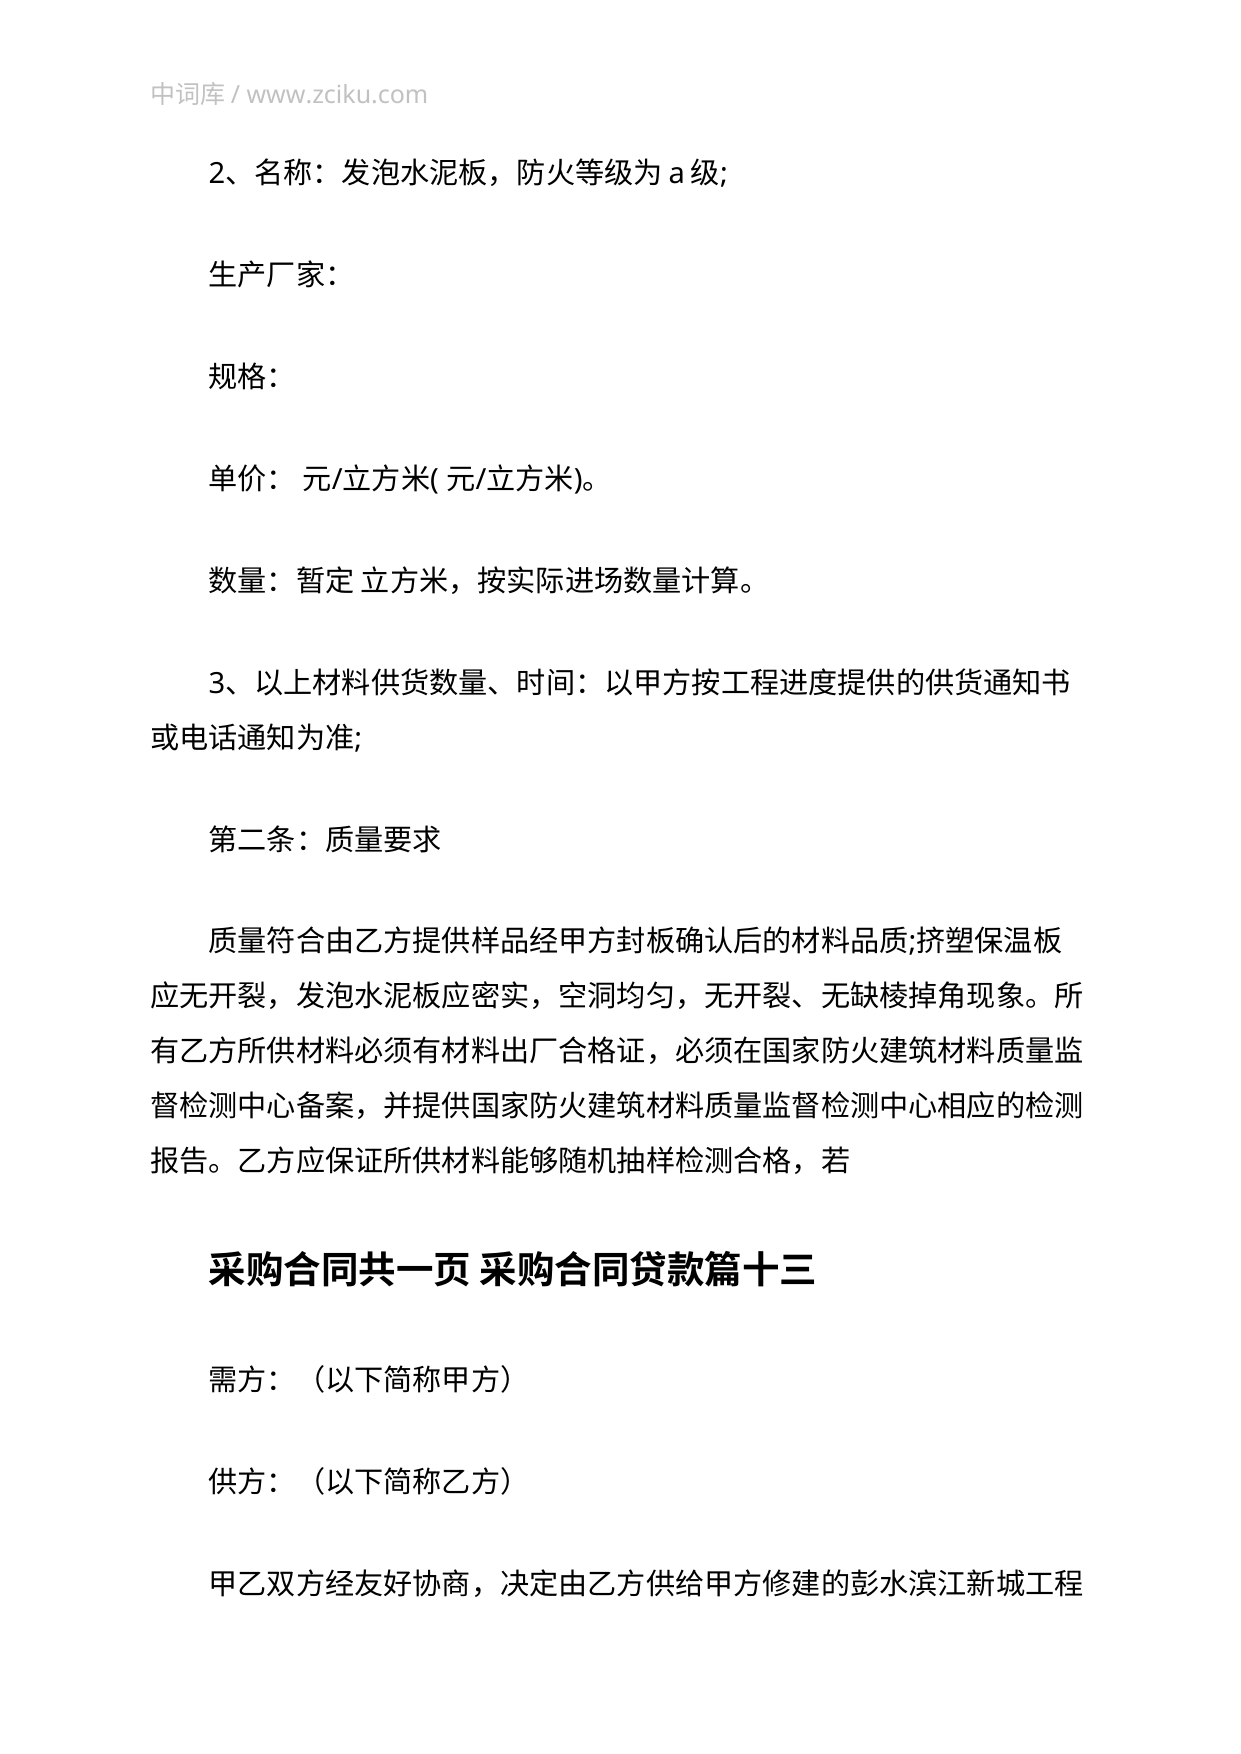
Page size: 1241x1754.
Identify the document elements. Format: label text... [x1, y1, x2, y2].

text 需方：（以下简称甲方） [150, 1357, 1090, 1399]
text 2、名称：发泡水泥板，防火等级为a级; [150, 150, 1090, 192]
text 生产厂家： [150, 252, 1090, 294]
text 数量：暂定 立方米，按实际进场数量计算。 [150, 557, 1090, 600]
text 采购合同共一页 采购合同贷款篇十三 [150, 1239, 1090, 1294]
text 第二条：质量要求 [150, 816, 1090, 858]
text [150, 1560, 1090, 1603]
text 3、以上材料供货数量、时间：以甲方按工程进度提供的供货通知书或电话通知为准; [150, 659, 1090, 757]
text 单价： 元/立方米( 元/立方米)。 [150, 456, 1090, 498]
text 规格： [150, 354, 1090, 396]
text 质量符合由乙方提供样品经甲方封板确认后的材料品质;挤塑保温板应无开裂，发泡水泥板应密实，空洞均匀，无开裂、无缺棱掉角现象。所有乙方所供材料必须有材料出厂合格证，必须在国家防火建筑材料质量监督检测中心备案，并提供国家防火建筑材料质量监督检测中心相应的检测报告。乙方应保证所供材料能够随机抽样检测合格，若 [150, 918, 1090, 1180]
text 供方：（以下简称乙方） [150, 1459, 1090, 1501]
